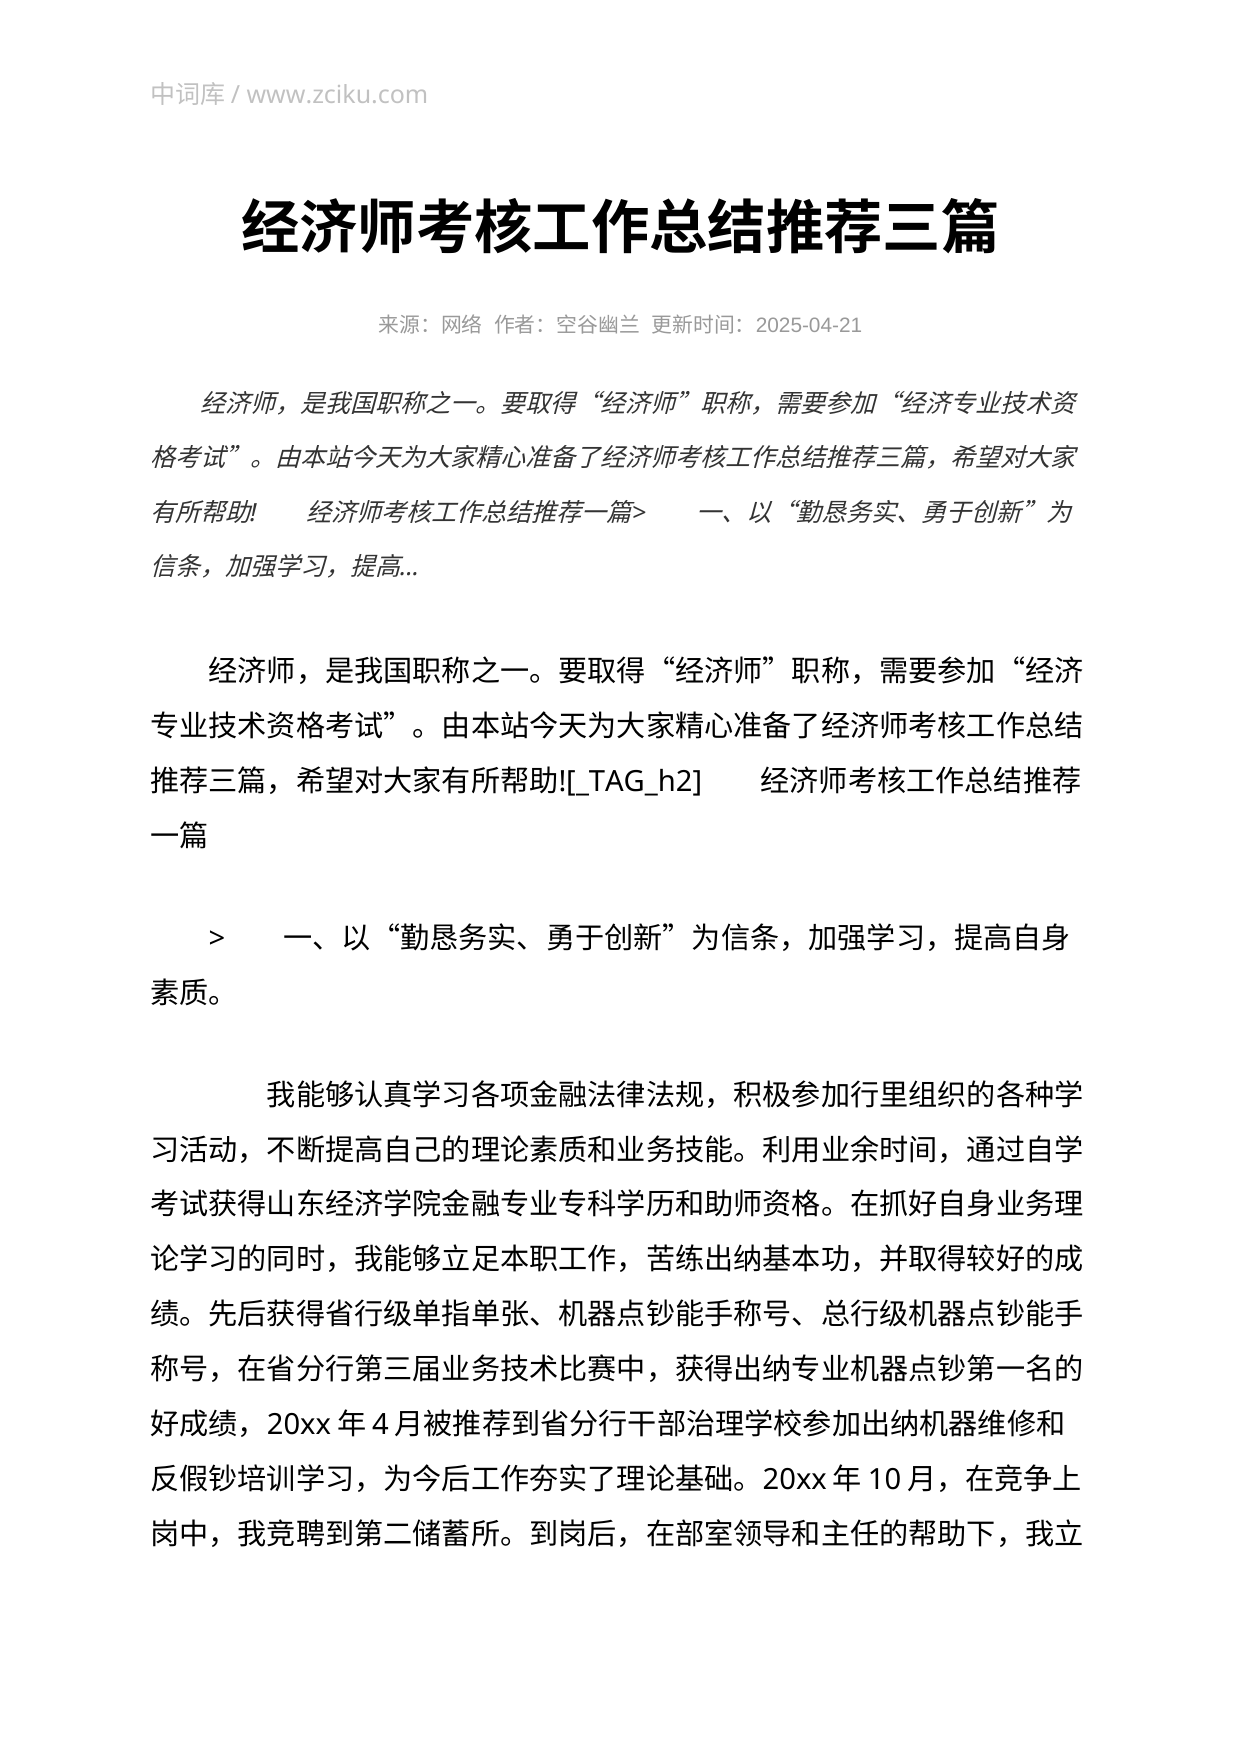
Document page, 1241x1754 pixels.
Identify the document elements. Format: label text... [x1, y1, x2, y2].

text 来源：网络 作者：空谷幽兰 更新时间：2025-04-21 [150, 313, 1090, 337]
subtitle 经济师考核工作总结推荐三篇 [150, 181, 1090, 266]
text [150, 1071, 1090, 1553]
text 经济师，是我国职称之一。要取得“经济师”职称，需要参加“经济专业技术资格考试”。由本站今天为大家精心准备了经济师考核工作总结推荐三篇，希望对大家有所帮助![_TAG_h2] 经济师考核工作总结推荐一篇 [150, 648, 1090, 855]
text > 一、以“勤恳务实、勇于创新”为信条，加强学习，提高自身素质。 [150, 914, 1090, 1012]
text 经济师，是我国职称之一。要取得“经济师”职称，需要参加“经济专业技术资格考试”。由本站今天为大家精心准备了经济师考核工作总结推荐三篇，希望对大家有所帮助! 经济师考核工作总结推荐一篇> 一、以“勤恳务实、勇于创新”为信条，加强学习，提高... [150, 383, 1090, 583]
